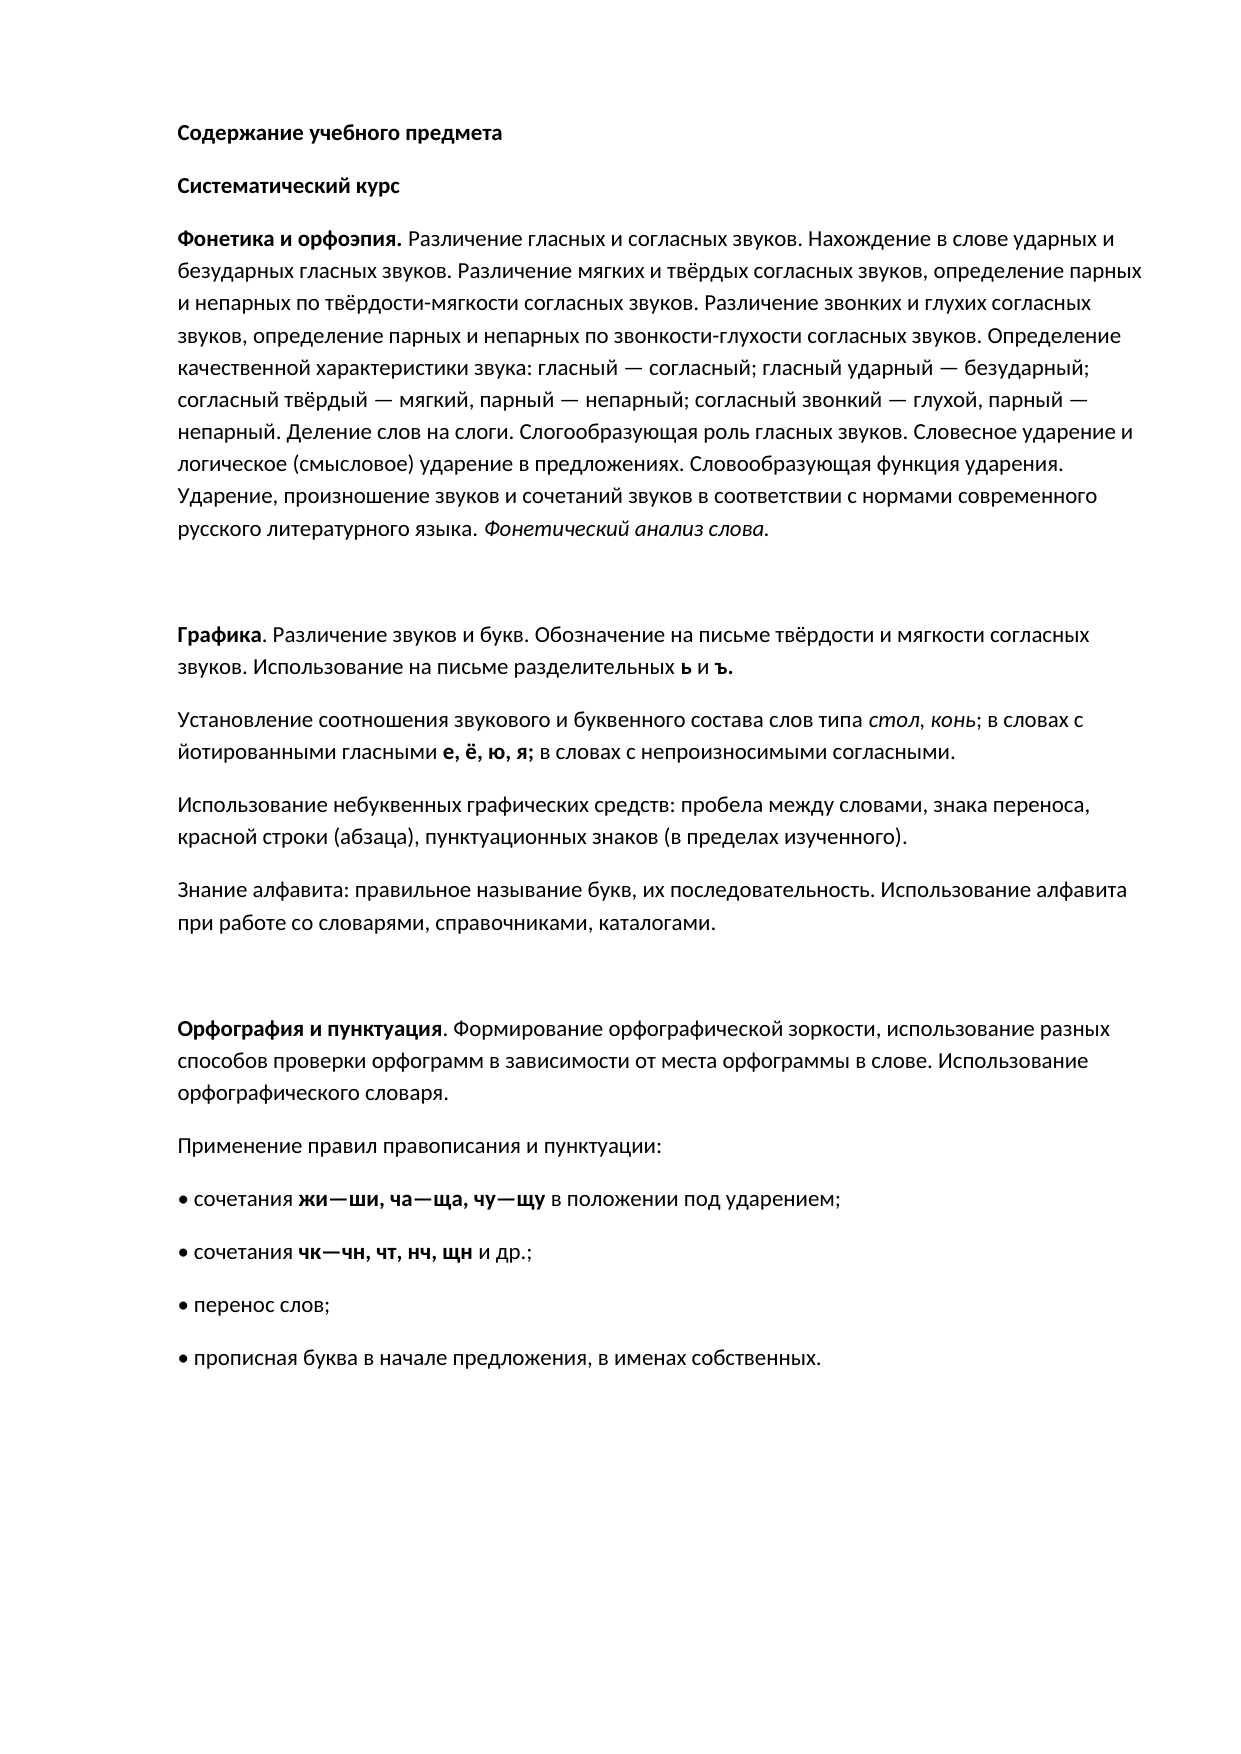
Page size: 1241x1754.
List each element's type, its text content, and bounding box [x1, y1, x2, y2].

text • сочетания жи—ши, ча—ща, чу—щу в положении под ударением; [177, 1184, 1152, 1212]
text • сочетания чк—чн, чт, нч, щн и др.; [177, 1237, 1152, 1265]
text Содержание учебного предмета [177, 118, 1152, 146]
text Графика. Различение звуков и букв. Обозначение на письме твёрдости и мягкости согласных звуков. Использование на письме разделительных ь и ъ. [177, 620, 1152, 680]
text Фонетика и орфоэпия. Различение гласных и согласных звуков. Нахождение в слове ударных и безударных гласных звуков. Различение мягких и твёрдых согласных звуков, определение парных и непарных по твёрдости-мягкости согласных звуков. Различение звонких и глухих согласных звуков, определение парных и непарных по звонкости-глухости согласных звуков. Определение качественной характеристики звука: гласный — согласный; гласный ударный — безударный; согласный твёрдый — мягкий, парный — непарный; согласный звонкий — глухой, парный — непарный. Деление слов на слоги. Слогообразующая роль гласных звуков. Словесное ударение и логическое (смысловое) ударение в предложениях. Словообразующая функция ударения. Ударение, произношение звуков и сочетаний звуков в соответствии с нормами современного русского литературного языка. Фонетический анализ слова. [177, 224, 1152, 542]
text Систематический курс [177, 171, 1152, 199]
text Орфография и пунктуация. Формирование орфографической зоркости, использование разных способов проверки орфограмм в зависимости от места орфограммы в слове. Использование орфографического словаря. [177, 1014, 1152, 1106]
text Установление соотношения звукового и буквенного состава слов типа стол, конь; в словах с йотированными гласными е, ё, ю, я; в словах с непроизносимыми согласными. [177, 705, 1152, 765]
text • перенос слов; [177, 1290, 1152, 1318]
text Знание алфавита: правильное называние букв, их последовательность. Использование алфавита при работе со словарями, справочниками, каталогами. [177, 876, 1152, 936]
text Использование небуквенных графических средств: пробела между словами, знака переноса, красной строки (абзаца), пунктуационных знаков (в пределах изученного). [177, 790, 1152, 851]
text Применение правил правописания и пунктуации: [177, 1131, 1152, 1159]
text • прописная буква в начале предложения, в именах собственных. [177, 1343, 1152, 1371]
